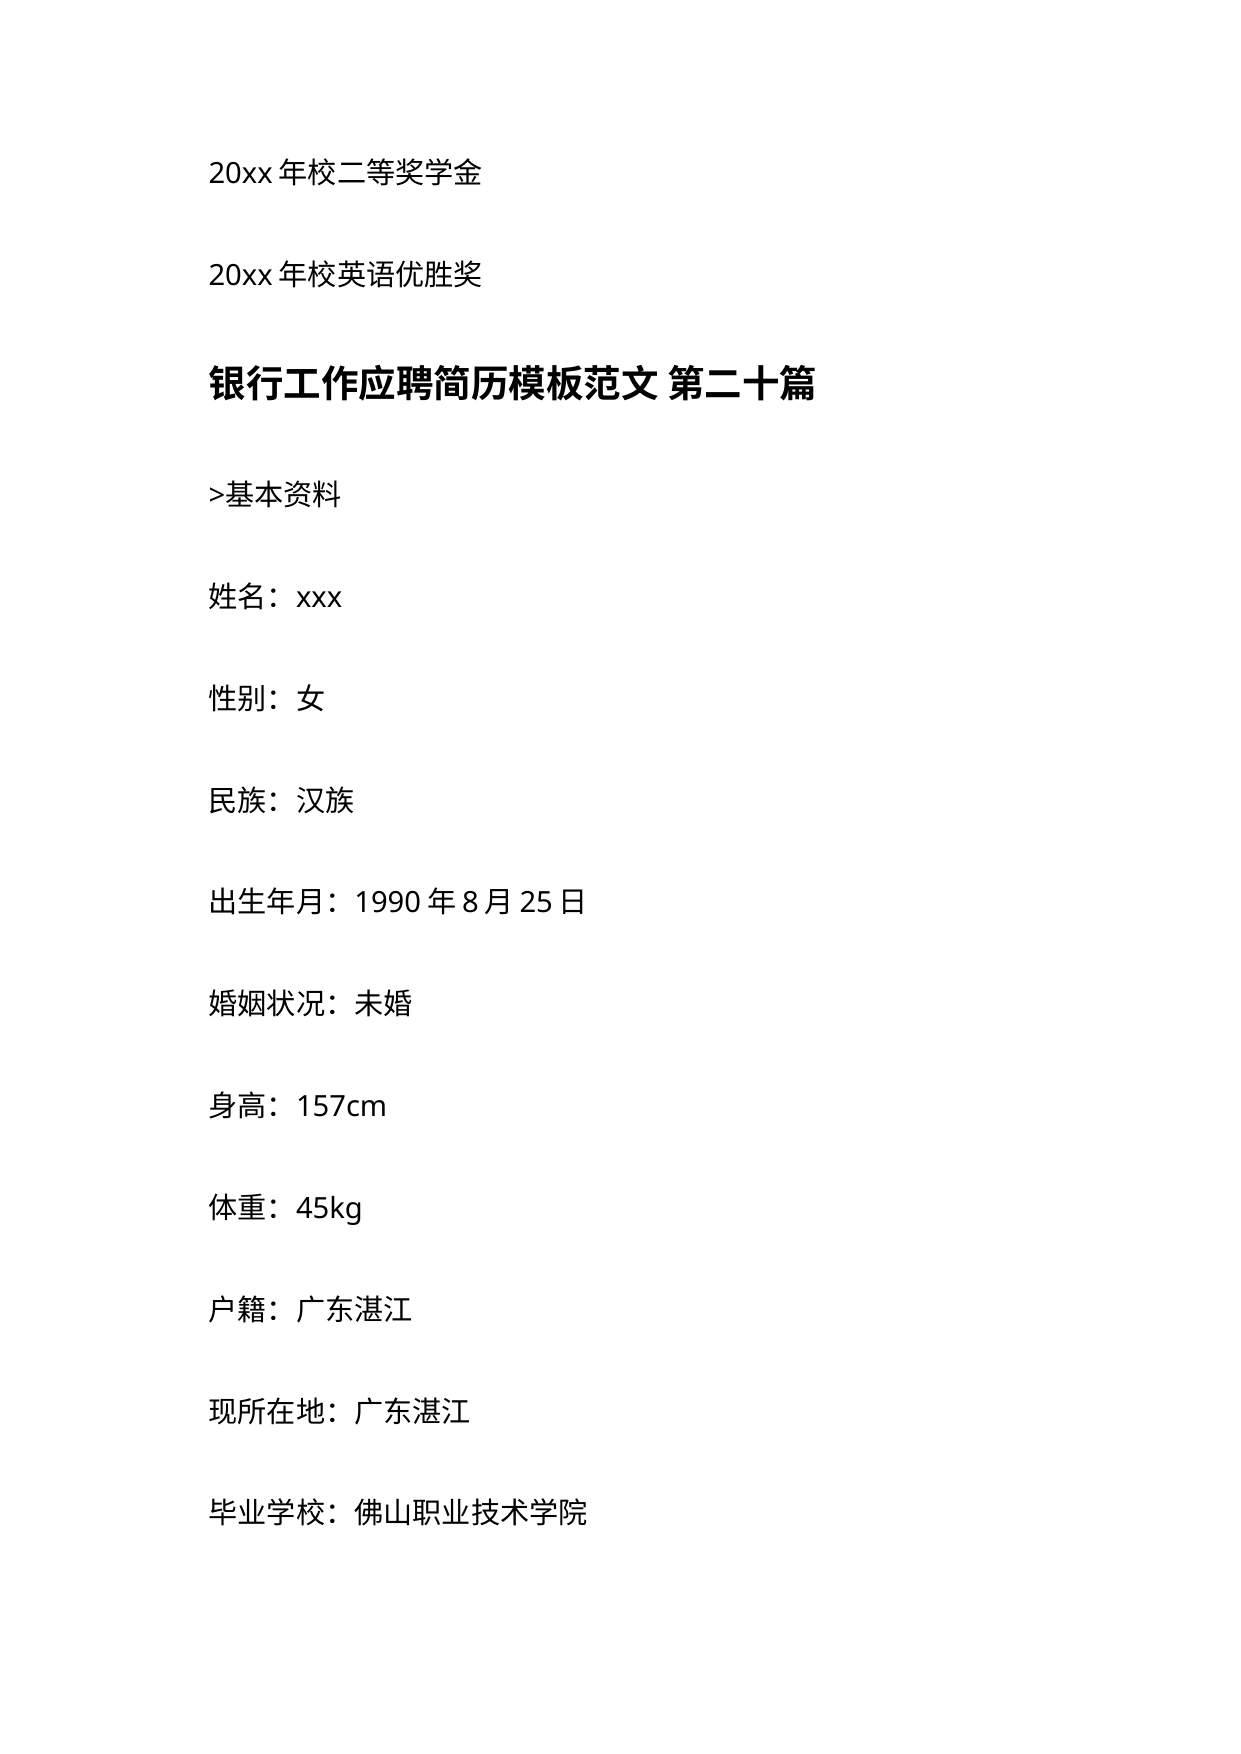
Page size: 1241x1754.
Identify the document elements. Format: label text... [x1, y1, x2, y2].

text 20xx年校英语优胜奖 [150, 252, 1090, 294]
text 银行工作应聘简历模板范文 第二十篇 [150, 354, 1090, 408]
text 毕业学校：佛山职业技术学院 [150, 1490, 1090, 1532]
text 户籍：广东湛江 [150, 1287, 1090, 1329]
text 身高：157cm [150, 1083, 1090, 1125]
text 性别：女 [150, 675, 1090, 718]
text 20xx年校二等奖学金 [150, 150, 1090, 192]
text 婚姻状况：未婚 [150, 981, 1090, 1023]
text 现所在地：广东湛江 [150, 1388, 1090, 1431]
text 民族：汉族 [150, 777, 1090, 819]
text 出生年月：1990年8月25日 [150, 879, 1090, 921]
text >基本资料 [150, 471, 1090, 514]
text 体重：45kg [150, 1184, 1090, 1227]
text 姓名：xxx [150, 573, 1090, 616]
